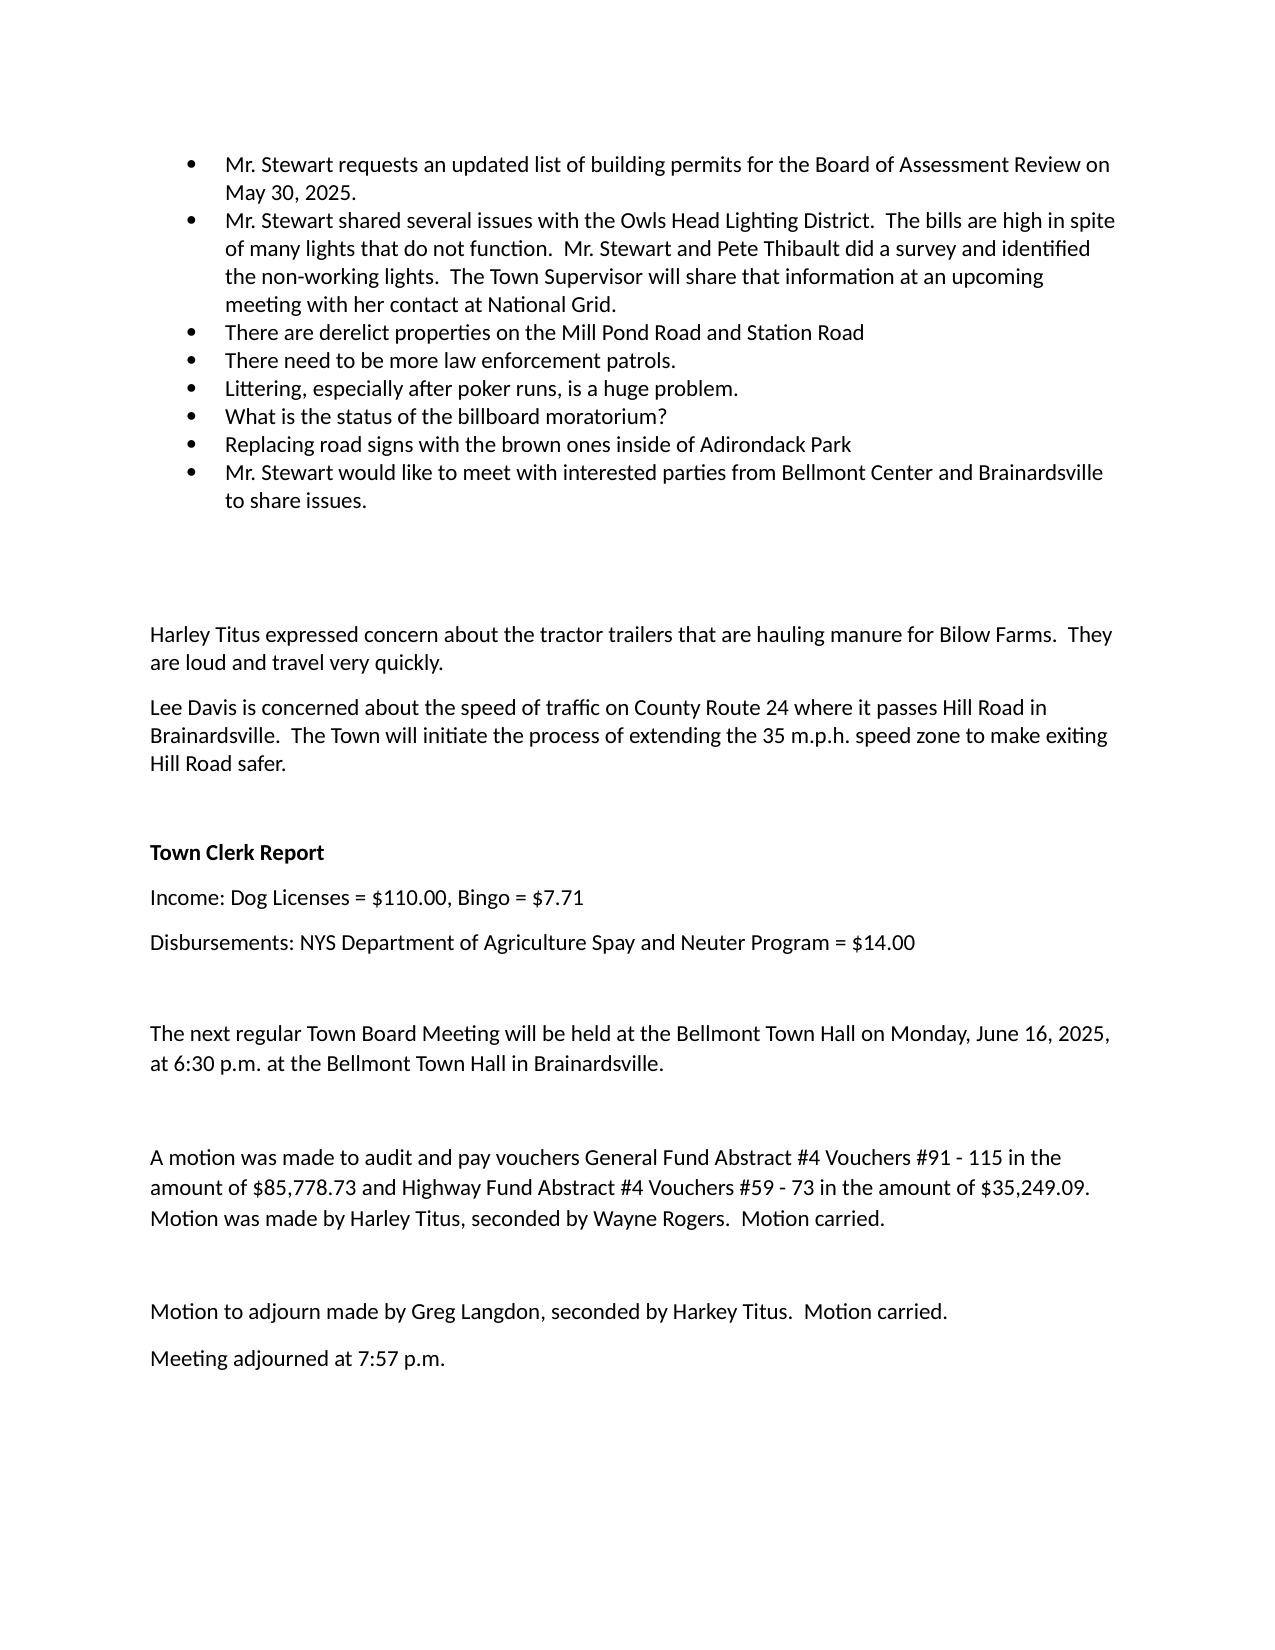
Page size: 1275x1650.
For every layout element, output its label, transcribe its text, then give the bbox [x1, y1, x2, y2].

list Mr. Stewart shared several issues with the Owls Head Lighting District. The bills are high in spite of many lights that do not function. Mr. Stewart and Pete Thibault did a survey and identified the non-working lights. The Town Supervisor will share that information at an upcoming meeting with her contact at National Grid. [187, 206, 1125, 318]
list Replacing road signs with the brown ones inside of Adirondack Park [187, 430, 1125, 458]
list What is the status of the billboard moratorium? [187, 402, 1125, 430]
text Income: Dog Licenses = $110.00, Bingo = $7.71 [150, 883, 1125, 911]
text Lee Davis is concerned about the speed of traffic on County Route 24 where it passes Hill Road in Brainardsville. The Town will initiate the process of extending the 35 m.p.h. speed zone to make exiting Hill Road safer. [150, 693, 1125, 777]
list There are derelict properties on the Mill Pond Road and Station Road [187, 318, 1125, 346]
text Disbursements: NYS Department of Agriculture Spay and Neuter Program = $14.00 [150, 928, 1125, 956]
text Motion to adjourn made by Greg Langdon, seconded by Harkey Titus. Motion carried. [150, 1297, 1125, 1326]
text Town Clerk Report [150, 838, 1125, 866]
list Mr. Stewart requests an updated list of building permits for the Board of Assessment Review on May 30, 2025. [187, 150, 1125, 206]
text A motion was made to audit and pay vouchers General Fund Abstract #4 Vouchers #91 - 115 in the amount of $85,778.73 and Highway Fund Abstract #4 Vouchers #59 - 73 in the amount of $35,249.09. Motion was made by Harley Titus, seconded by Wayne Rogers. Motion carried. [150, 1143, 1125, 1232]
text The next regular Town Board Meeting will be held at the Bellmont Town Hall on Monday, June 16, 2025, at 6:30 p.m. at the Bellmont Town Hall in Brainardsville. [150, 1019, 1125, 1078]
text Meeting adjourned at 7:57 p.m. [150, 1344, 1125, 1372]
list There need to be more law enforcement patrols. [187, 346, 1125, 374]
list Mr. Stewart would like to meet with interested parties from Bellmont Center and Brainardsville to share issues. [187, 458, 1125, 514]
text Harley Titus expressed concern about the tractor trailers that are hauling manure for Bilow Farms. They are loud and travel very quickly. [150, 620, 1125, 676]
list Littering, especially after poker runs, is a huge problem. [187, 374, 1125, 402]
